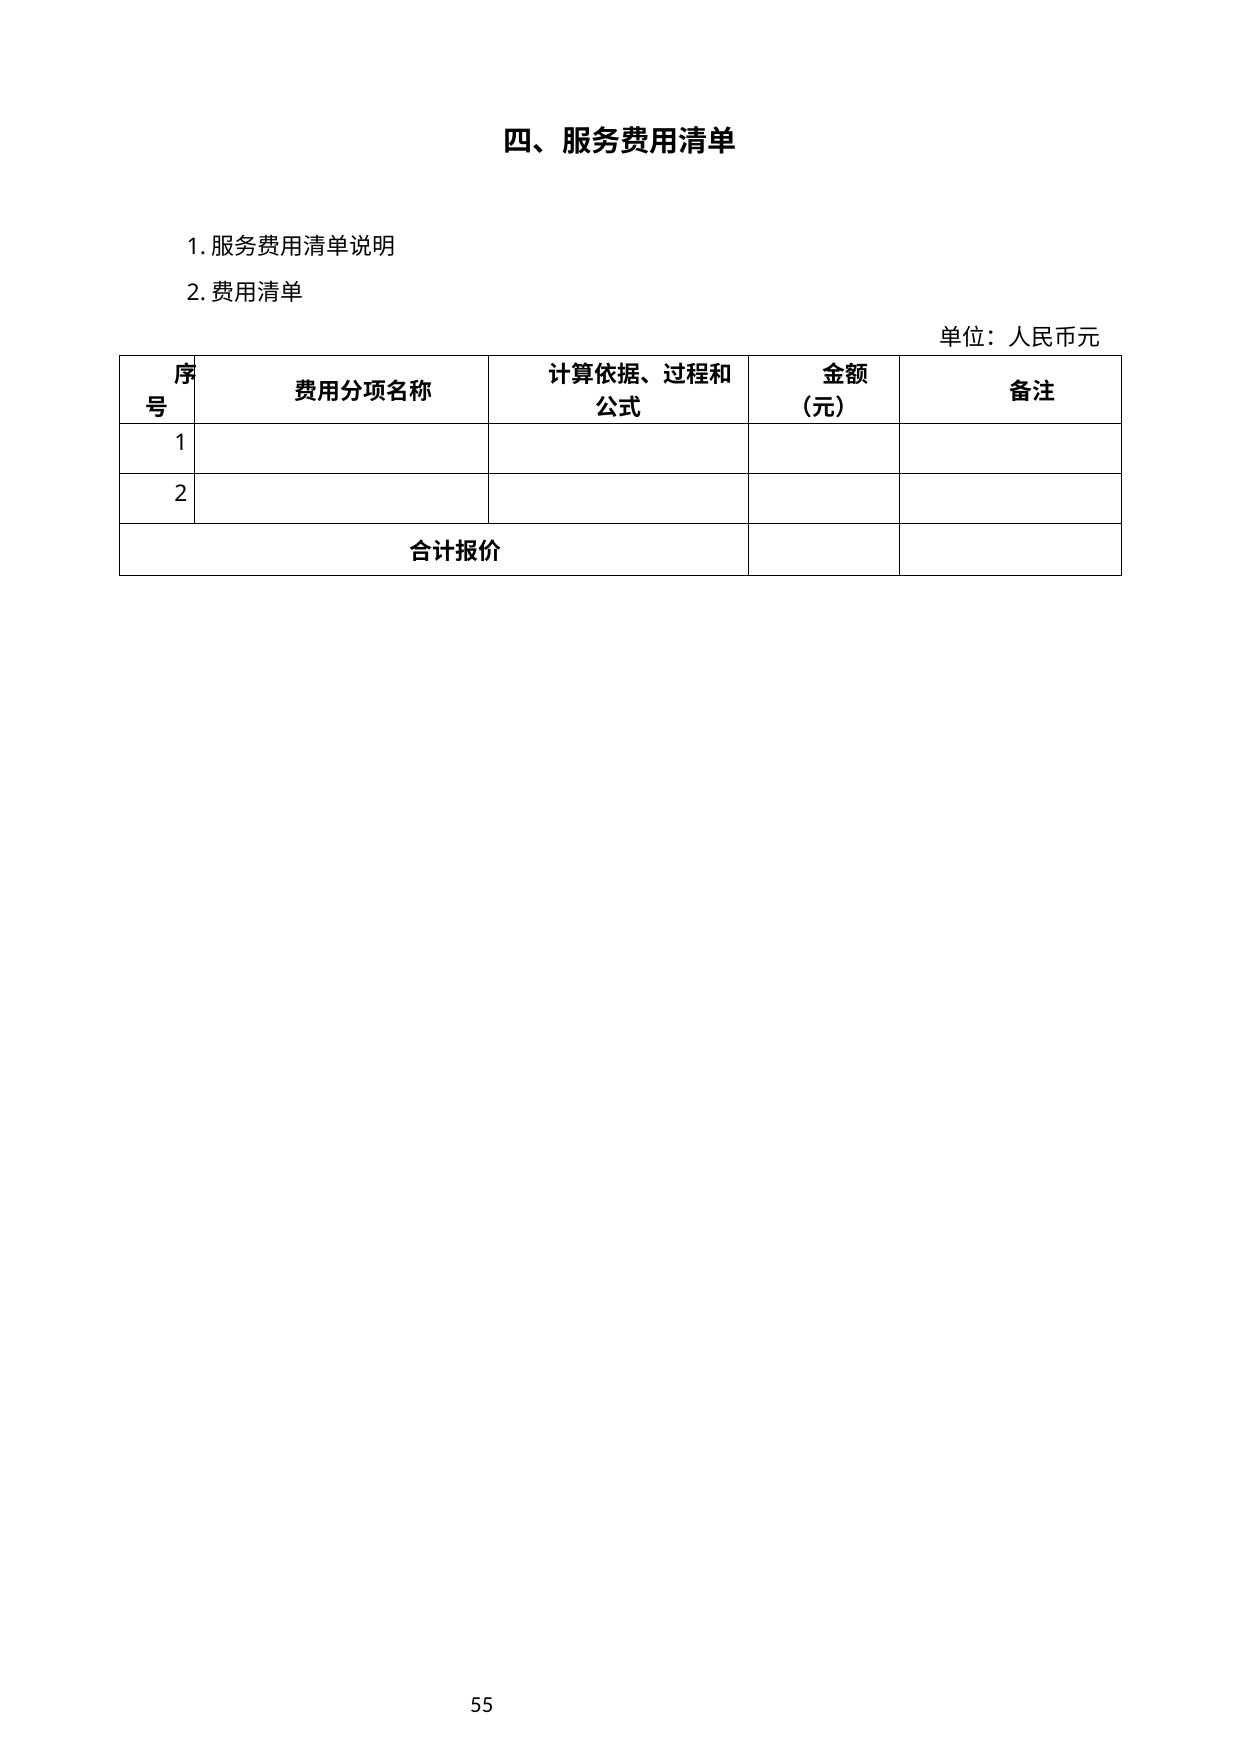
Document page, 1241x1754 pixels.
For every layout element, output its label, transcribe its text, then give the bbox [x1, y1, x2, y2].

table_cell [900, 474, 1121, 523]
table_header 计算依据、过程和公式 [489, 356, 748, 422]
table_cell 2 [120, 474, 194, 523]
table_cell [900, 424, 1121, 473]
table_cell 1 [120, 424, 194, 473]
table_cell [195, 474, 488, 523]
table_header 费用分项名称 [195, 356, 488, 422]
table_cell [195, 424, 488, 473]
text 2. 费用清单 [141, 263, 1100, 309]
text 单位：人民币元 [141, 309, 1100, 355]
text 1. 服务费用清单说明 [141, 217, 1100, 263]
table_cell [489, 474, 748, 523]
table_header 序号 [120, 356, 194, 422]
table_cell [749, 424, 899, 473]
table_cell [900, 524, 1121, 575]
table_header 金额（元） [749, 356, 899, 422]
table_cell [489, 424, 748, 473]
table_cell 合计报价 [120, 524, 748, 575]
table_cell [749, 474, 899, 523]
subtitle 四、服务费用清单 [141, 118, 1100, 160]
table_header 备注 [900, 356, 1121, 422]
table_cell [749, 524, 899, 575]
